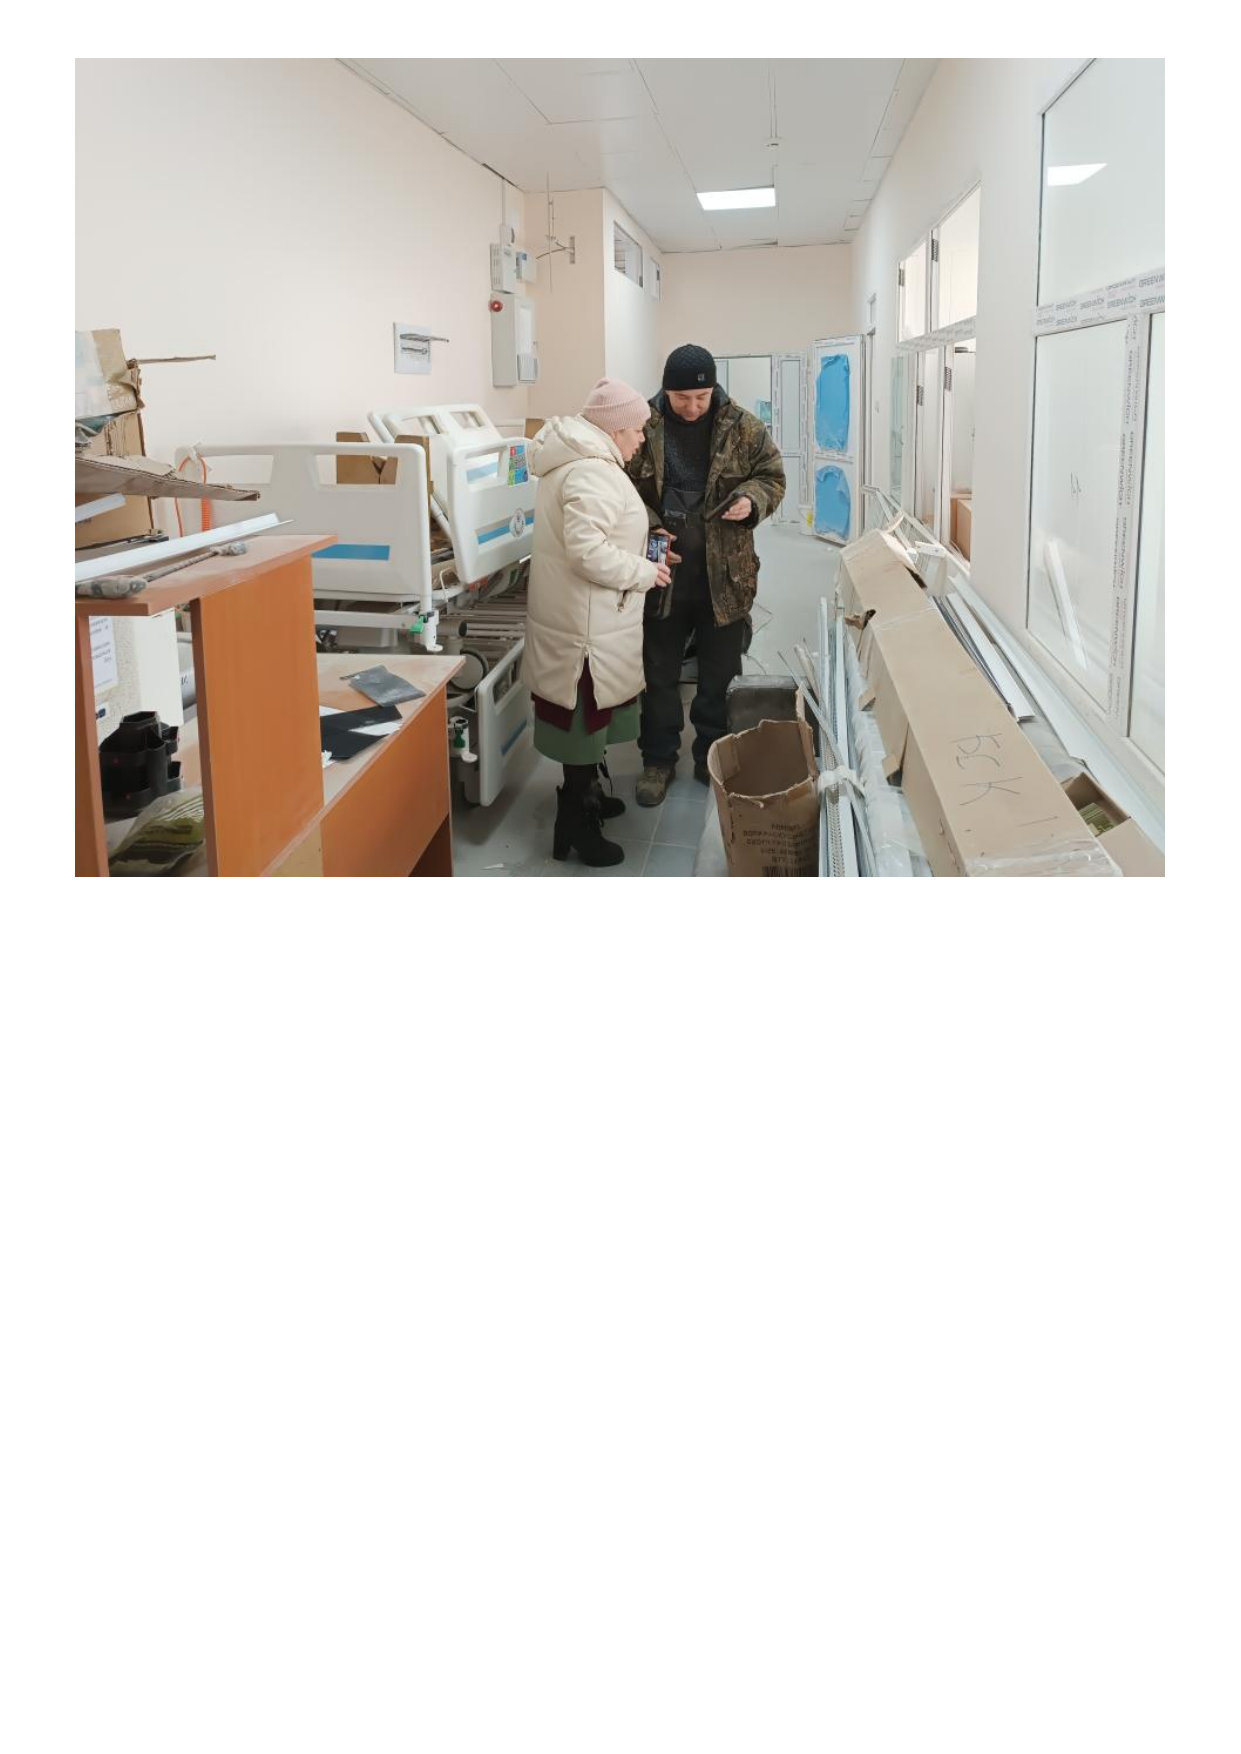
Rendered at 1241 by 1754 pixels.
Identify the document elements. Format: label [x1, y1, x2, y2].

picture [75, 58, 1165, 877]
